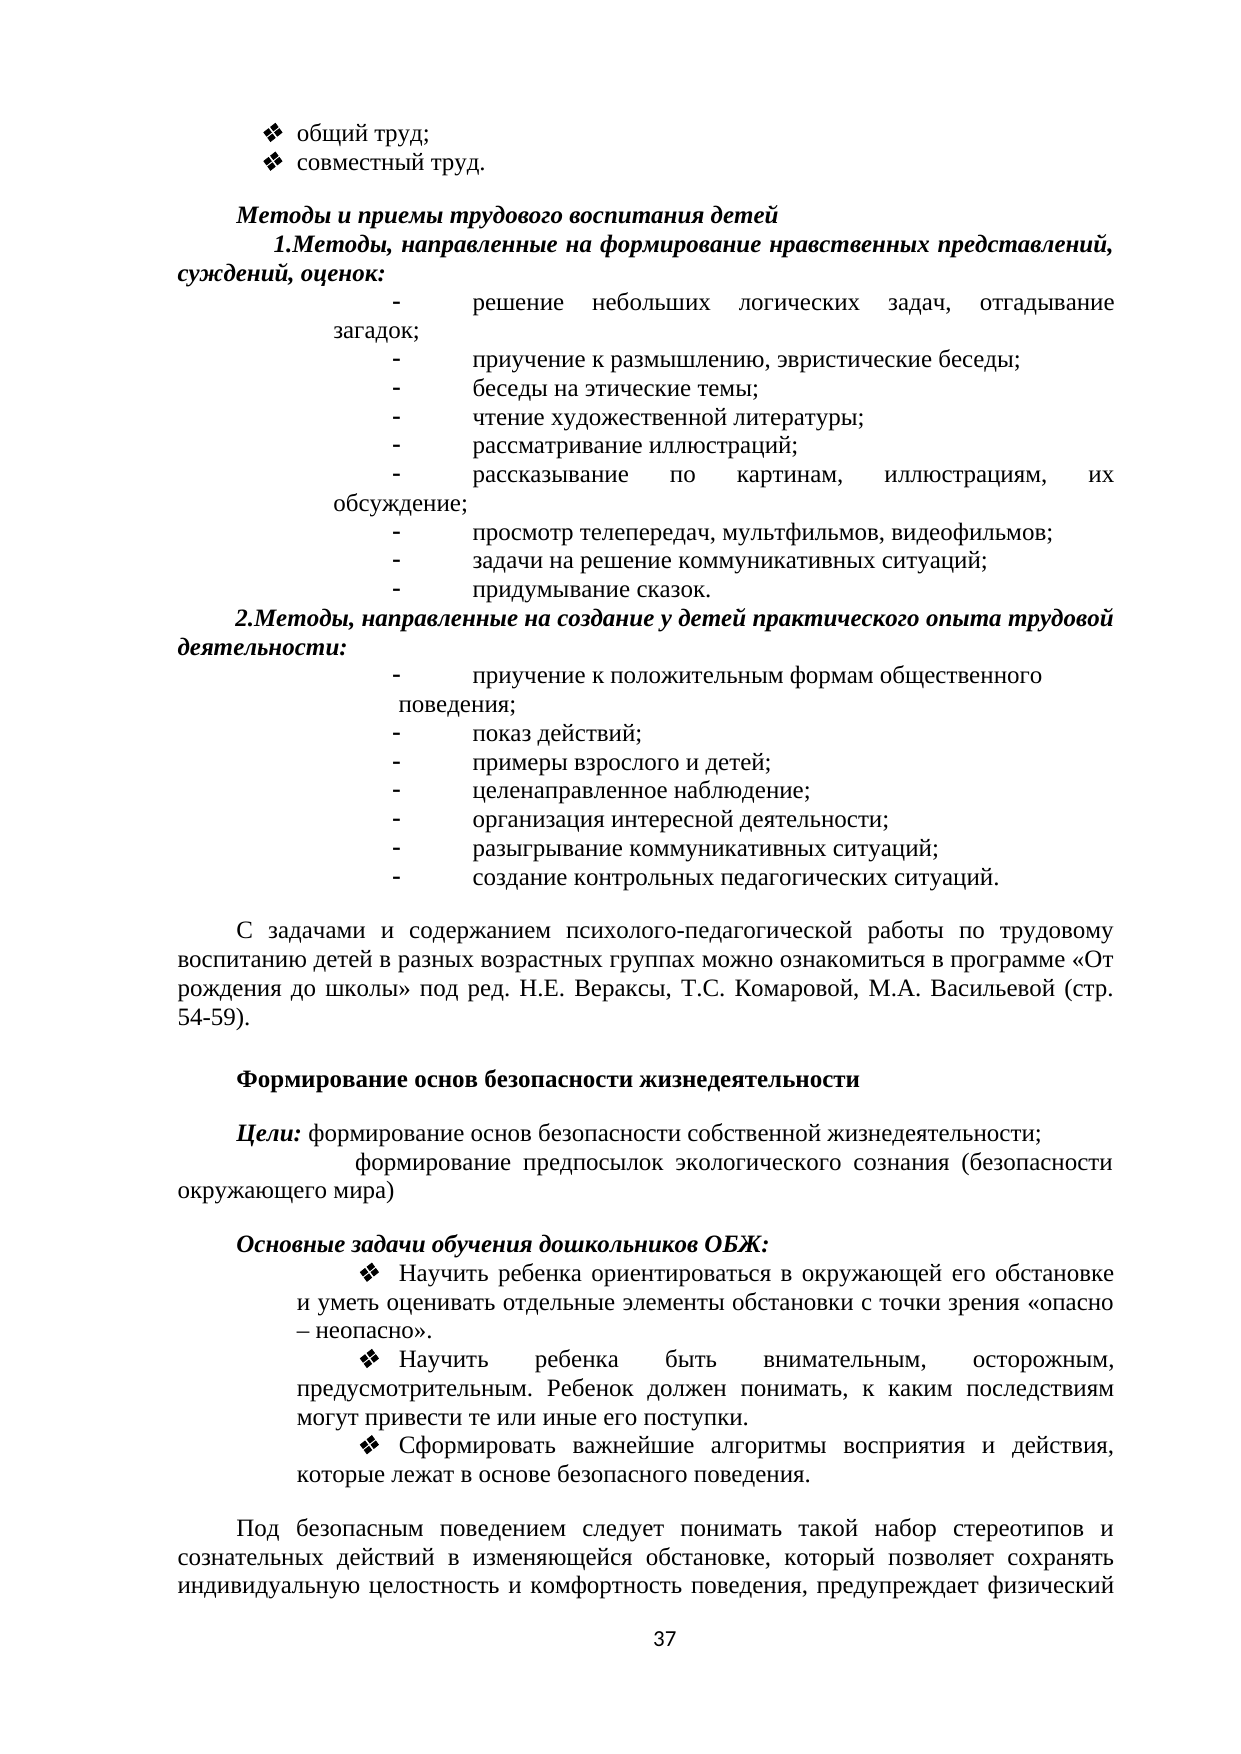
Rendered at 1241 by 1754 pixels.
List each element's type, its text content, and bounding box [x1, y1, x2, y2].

list задачи на решение коммуникативных ситуаций; [333, 546, 1115, 574]
text Формирование основ безопасности жизнедеятельности [177, 1064, 1115, 1093]
list примеры взрослого и детей; [333, 747, 1115, 776]
text Цели: формирование основ безопасности собственной жизнедеятельности; [177, 1118, 1115, 1147]
list приучение к положительным формам общественного [333, 661, 1115, 689]
list чтение художественной литературы; [333, 402, 1115, 431]
list Научить ребенка быть внимательным, осторожным, предусмотрительным. Ребенок должен понимать, к каким последствиям могут привести те или иные его поступки. [297, 1344, 1115, 1430]
list создание контрольных педагогических ситуаций. [333, 862, 1115, 891]
list целенаправленное наблюдение; [333, 776, 1115, 804]
list просмотр телепередач, мультфильмов, видеофильмов; [333, 517, 1115, 546]
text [177, 1513, 1115, 1599]
list разыгрывание коммуникативных ситуаций; [333, 833, 1115, 862]
list рассказывание по картинам, иллюстрациям, их обсуждение; [333, 459, 1115, 517]
text поведения; [392, 689, 1115, 718]
list Сформировать важнейшие алгоритмы восприятия и действия, которые лежат в основе безопасного поведения. [297, 1430, 1115, 1488]
text С задачами и содержанием психолого-педагогической работы по трудовому воспитанию детей в разных возрастных группах можно ознакомиться в программе «От рождения до школы» под ред. Н.Е. Вераксы, Т.С. Комаровой, М.А. Васильевой (стр. 54-59). [177, 916, 1115, 1031]
text Методы и приемы трудового воспитания детей [177, 201, 1115, 229]
list рассматривание иллюстраций; [333, 431, 1115, 459]
list придумывание сказок. [333, 574, 1115, 603]
text 1.Методы, направленные на формирование нравственных представлений, суждений, оценок: [177, 229, 1115, 287]
text Основные задачи обучения дошкольников ОБЖ: [177, 1229, 1115, 1258]
list приучение к размышлению, эвристические беседы; [333, 344, 1115, 373]
list общий труд; [259, 118, 1115, 147]
list показ действий; [333, 718, 1115, 747]
list решение небольших логических задач, отгадывание загадок; [333, 287, 1115, 344]
text 2.Методы, направленные на создание у детей практического опыта трудовой деятельности: [177, 603, 1115, 661]
list организация интересной деятельности; [333, 804, 1115, 833]
list совместный труд. [259, 147, 1115, 176]
list беседы на этические темы; [333, 373, 1115, 402]
list Научить ребенка ориентироваться в окружающей его обстановке и уметь оценивать отдельные элементы обстановки с точки зрения «опасно – неопасно». [297, 1258, 1115, 1344]
text формирование предпосылок экологического сознания (безопасности окружающего мира) [177, 1147, 1115, 1204]
